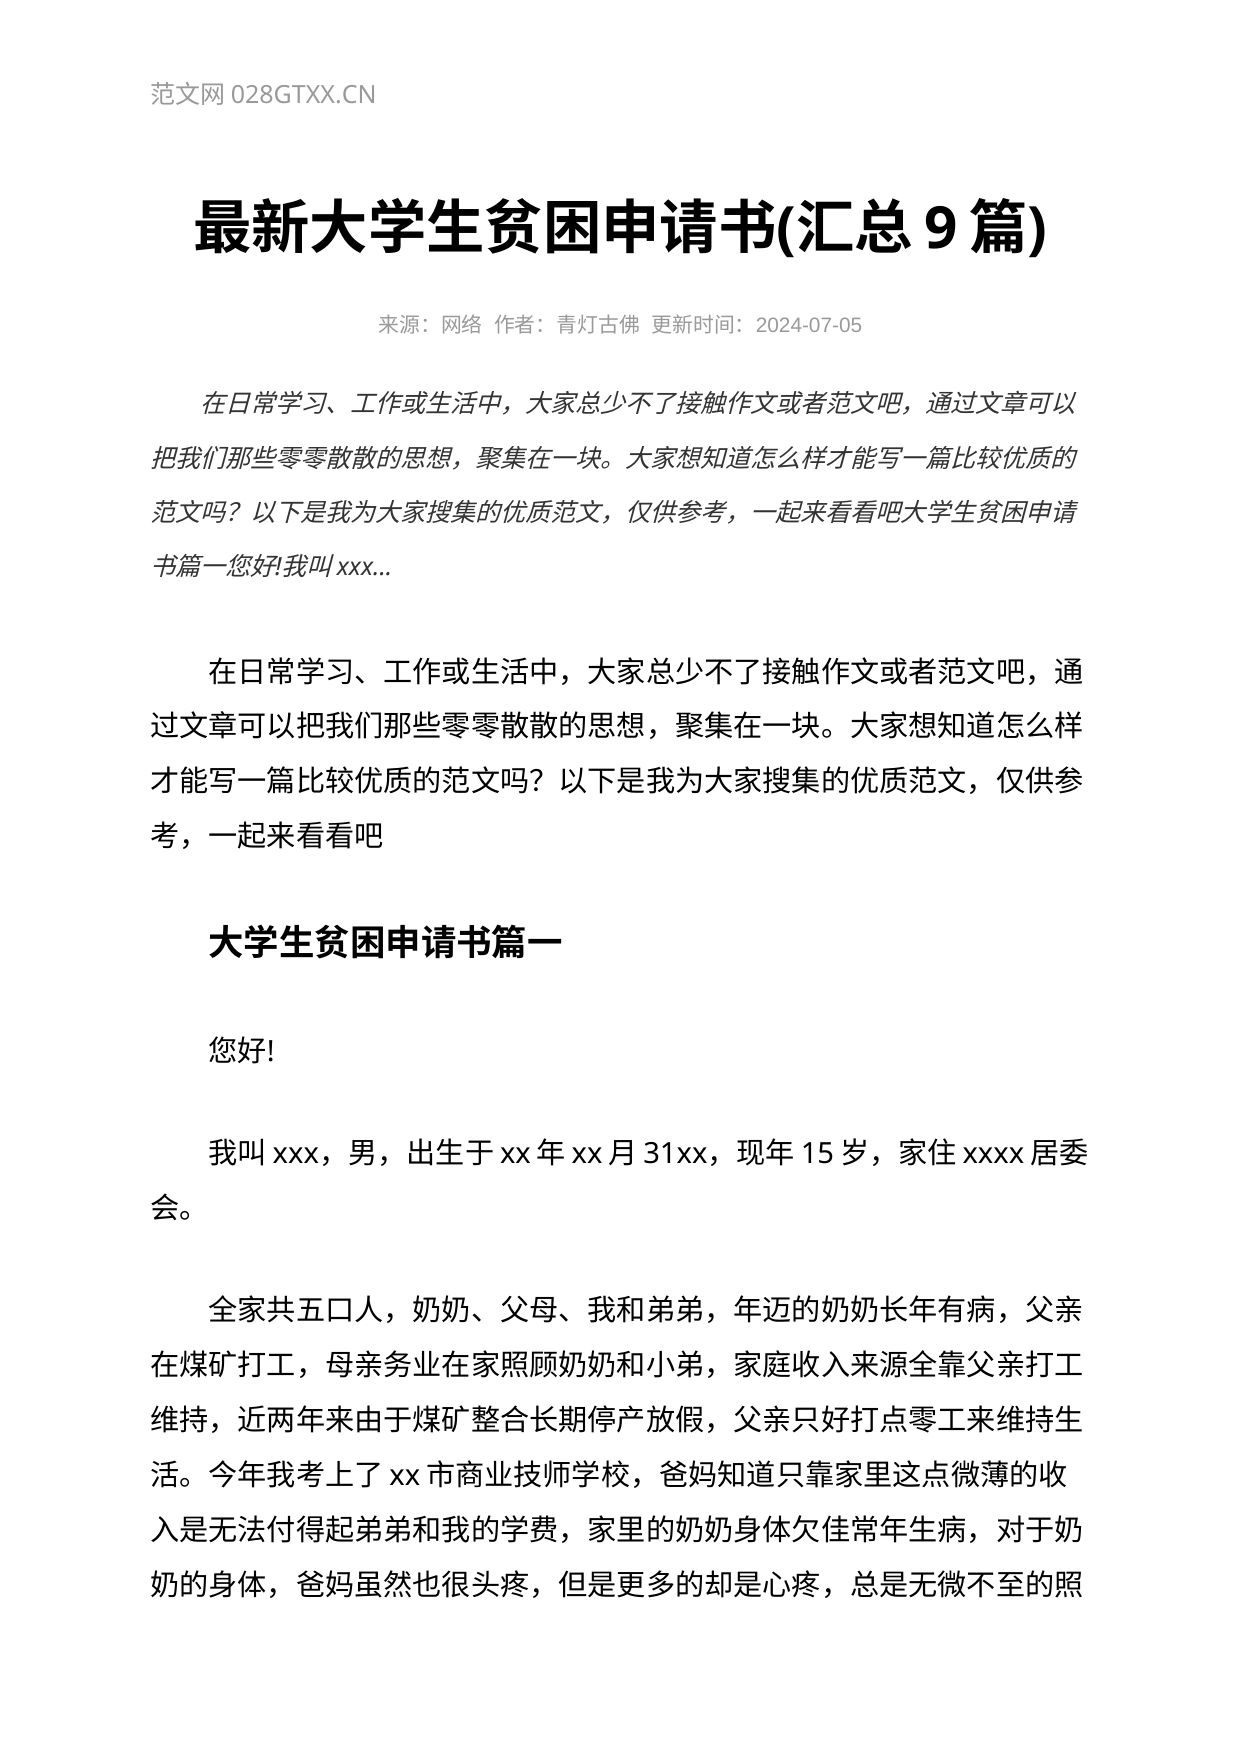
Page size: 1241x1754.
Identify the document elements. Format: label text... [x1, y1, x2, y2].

text 在日常学习、工作或生活中，大家总少不了接触作文或者范文吧，通过文章可以把我们那些零零散散的思想，聚集在一块。大家想知道怎么样才能写一篇比较优质的范文吗？以下是我为大家搜集的优质范文，仅供参考，一起来看看吧大学生贫困申请书篇一您好!我叫xxx... [150, 384, 1090, 583]
text 您好! [150, 1028, 1090, 1070]
text 在日常学习、工作或生活中，大家总少不了接触作文或者范文吧，通过文章可以把我们那些零零散散的思想，聚集在一块。大家想知道怎么样才能写一篇比较优质的范文吗？以下是我为大家搜集的优质范文，仅供参考，一起来看看吧 [150, 648, 1090, 855]
subtitle 最新大学生贫困申请书(汇总9篇) [150, 181, 1090, 266]
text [150, 1287, 1090, 1604]
text 我叫xxx，男，出生于xx年xx月31xx，现年15岁，家住xxxx居委会。 [150, 1130, 1090, 1227]
text 大学生贫困申请书篇一 [150, 914, 1090, 966]
text 来源：网络 作者：青灯古佛 更新时间：2024-07-05 [150, 313, 1090, 337]
